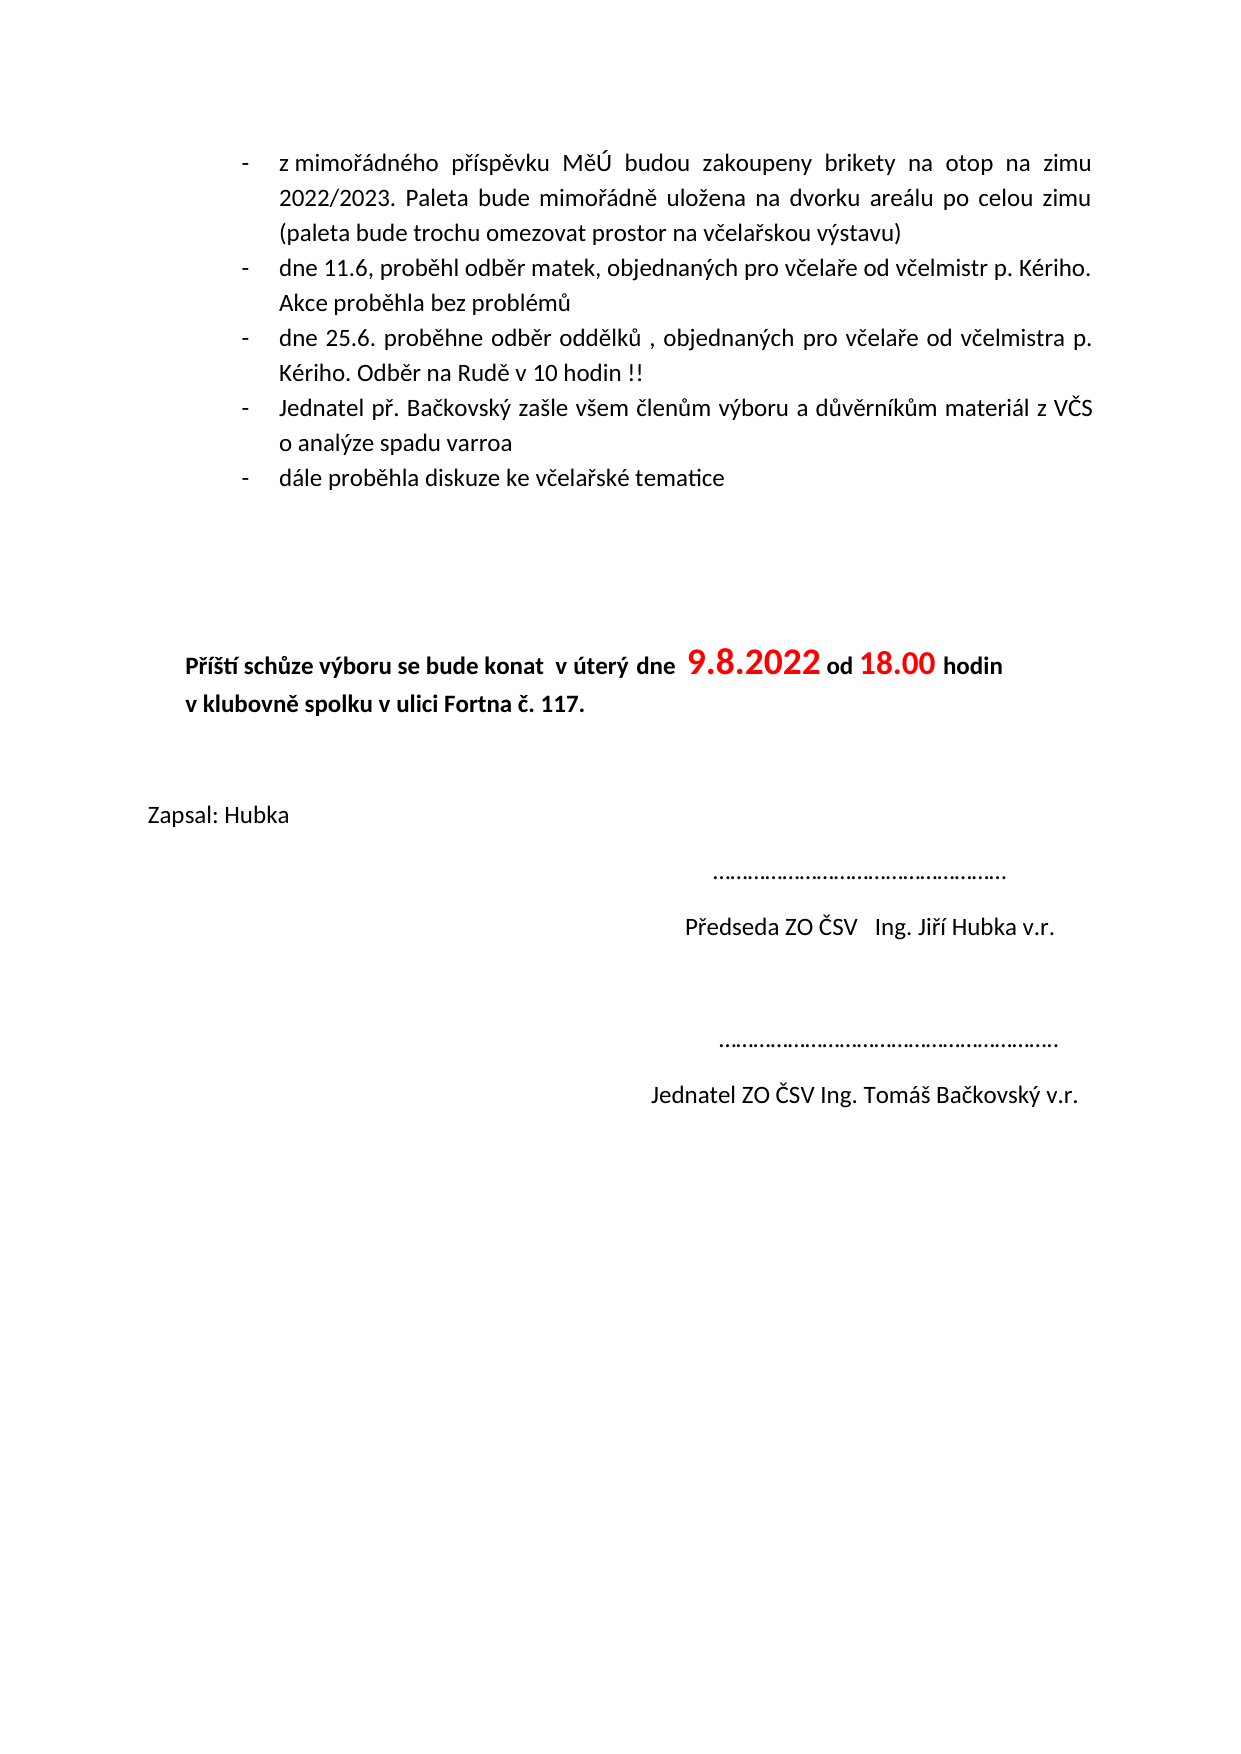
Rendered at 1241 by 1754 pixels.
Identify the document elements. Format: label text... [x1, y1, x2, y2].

list Příští schůze výboru se bude konat v úterý dne 9.8.2022 od 18.00 hodin v klubovně spolku v ulici Fortna č. 117. [185, 638, 1093, 718]
text Předseda ZO ČSV Ing. Jiří Hubka v.r. [148, 911, 1093, 942]
text Zapsal: Hubka [148, 799, 1093, 830]
list z mimořádného příspěvku MěÚ budou zakoupeny brikety na otop na zimu 2022/2023. Paleta bude mimořádně uložena na dvorku areálu po celou zimu (paleta bude trochu omezovat prostor na včelařskou výstavu) [241, 148, 1093, 248]
list dne 25.6. proběhne odběr oddělků , objednaných pro včelaře od včelmistra p. Kériho. Odběr na Rudě v 10 hodin !! [241, 323, 1093, 388]
list dne 11.6, proběhl odběr matek, objednaných pro včelaře od včelmistr p. Kériho. Akce proběhla bez problémů [241, 253, 1093, 318]
list Jednatel př. Bačkovský zašle všem členům výboru a důvěrníkům materiál z VČS o analýze spadu varroa [241, 393, 1093, 458]
list dále proběhla diskuze ke včelařské tematice [241, 463, 1093, 493]
text …………………………………………… [148, 855, 1093, 886]
text Jednatel ZO ČSV Ing. Tomáš Bačkovský v.r. [148, 1079, 1093, 1109]
text ………………………………………………….. [148, 1023, 1093, 1053]
